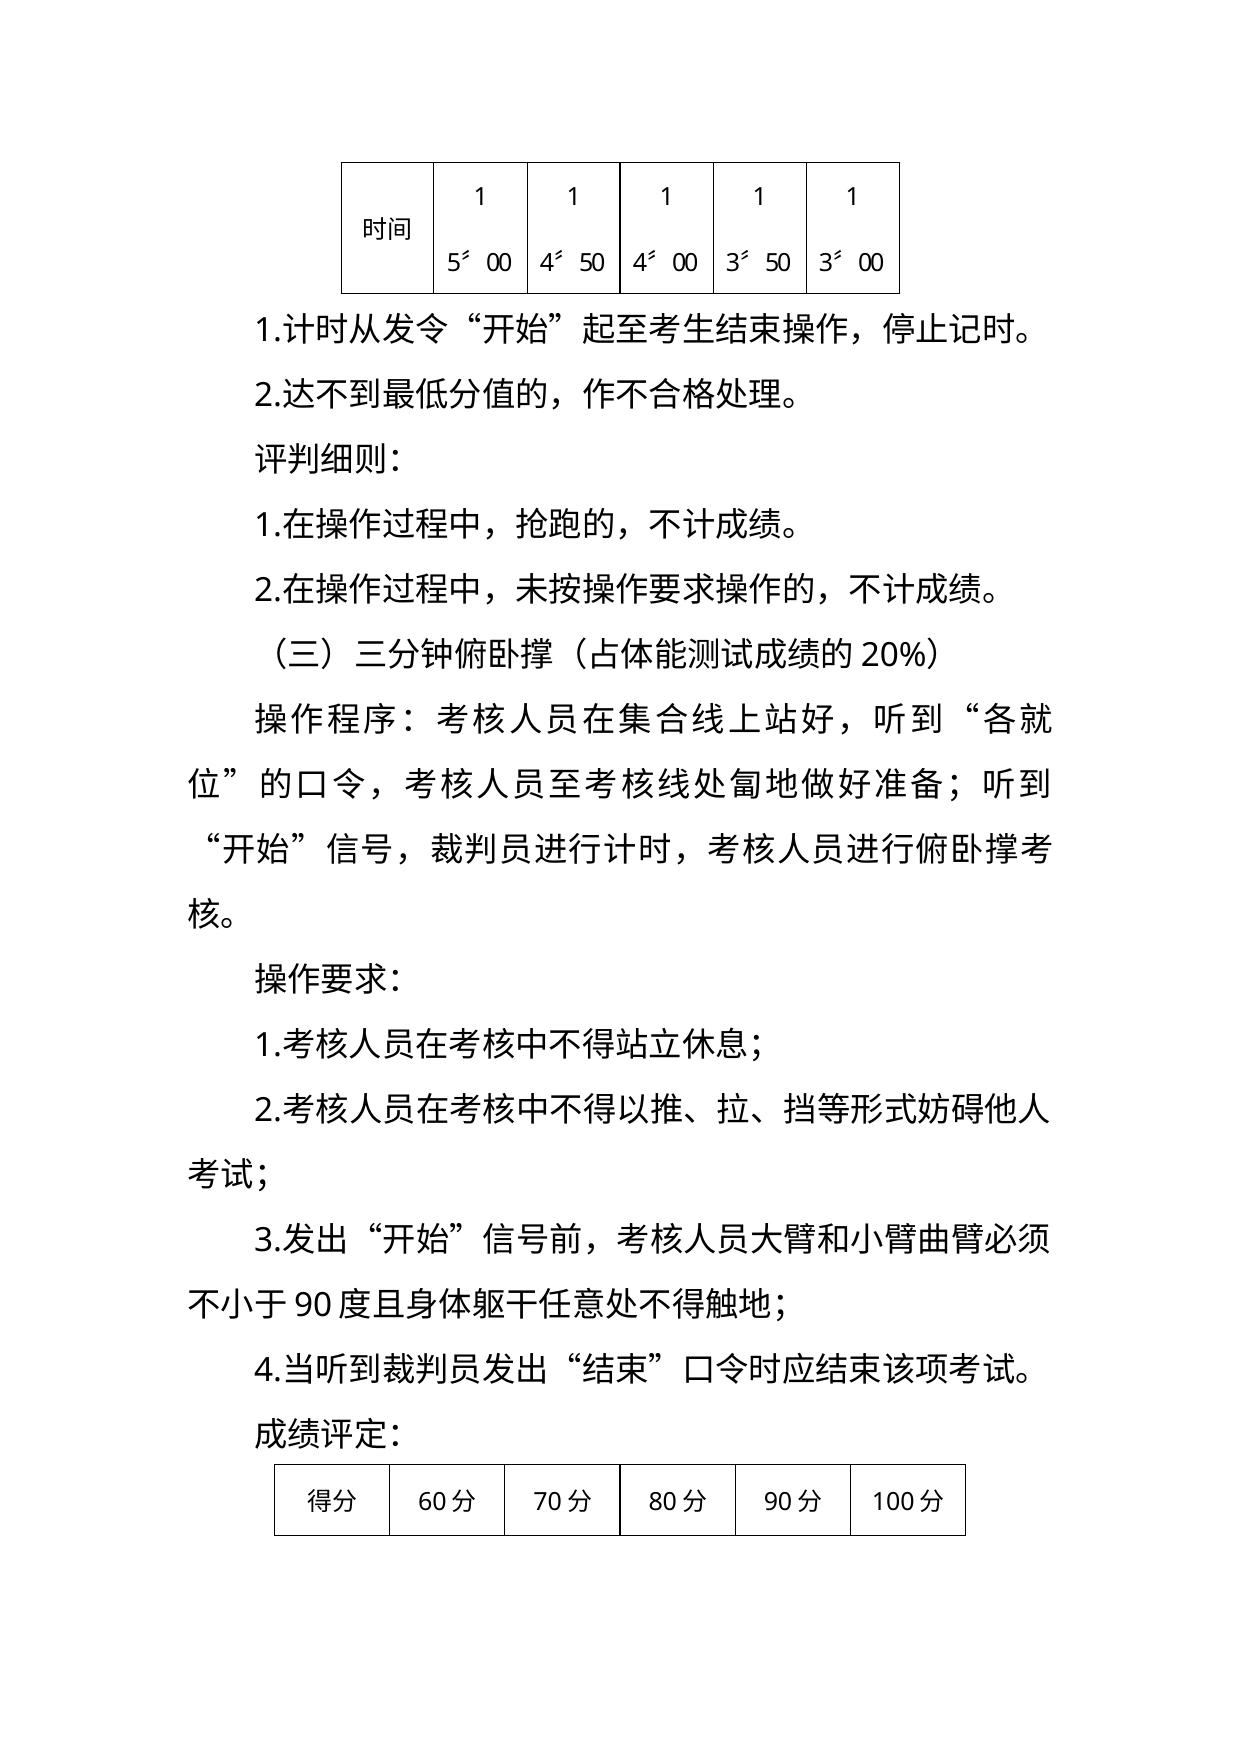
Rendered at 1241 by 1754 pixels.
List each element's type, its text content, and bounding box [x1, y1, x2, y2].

text 评判细则： [187, 424, 1053, 489]
text 1.计时从发令“开始”起至考生结束操作，停止记时。 [187, 294, 1053, 359]
text 1.考核人员在考核中不得站立休息； [187, 1009, 1053, 1074]
table_cell 14〞50 [528, 163, 619, 293]
table_header 80分 [621, 1465, 735, 1534]
table_header 70分 [505, 1465, 619, 1534]
text 操作要求： [187, 944, 1053, 1009]
text 2.达不到最低分值的，作不合格处理。 [187, 359, 1053, 424]
table_header 60分 [390, 1465, 504, 1534]
table_header 得分 [275, 1465, 389, 1534]
text 2.在操作过程中，未按操作要求操作的，不计成绩。 [187, 554, 1053, 619]
text 操作程序：考核人员在集合线上站好，听到“各就位”的口令，考核人员至考核线处匐地做好准备；听到“开始”信号，裁判员进行计时，考核人员进行俯卧撑考核。 [187, 684, 1053, 944]
text 3.发出“开始”信号前，考核人员大臂和小臂曲臂必须不小于90度且身体躯干任意处不得触地； [187, 1204, 1053, 1334]
table_header 90分 [736, 1465, 850, 1534]
table_cell 15〞00 [434, 163, 527, 293]
table_cell 时间 [342, 163, 433, 293]
table_header 100分 [851, 1465, 965, 1534]
text 1.在操作过程中，抢跑的，不计成绩。 [187, 489, 1053, 554]
table_cell 13〞00 [807, 163, 899, 293]
text 4.当听到裁判员发出“结束”口令时应结束该项考试。 [187, 1334, 1053, 1399]
table_cell 13〞50 [714, 163, 806, 293]
text （三）三分钟俯卧撑（占体能测试成绩的20%） [187, 619, 1053, 684]
text 2.考核人员在考核中不得以推、拉、挡等形式妨碍他人考试； [187, 1074, 1053, 1204]
table_cell 14〞00 [621, 163, 713, 293]
text 成绩评定： [187, 1399, 1053, 1464]
